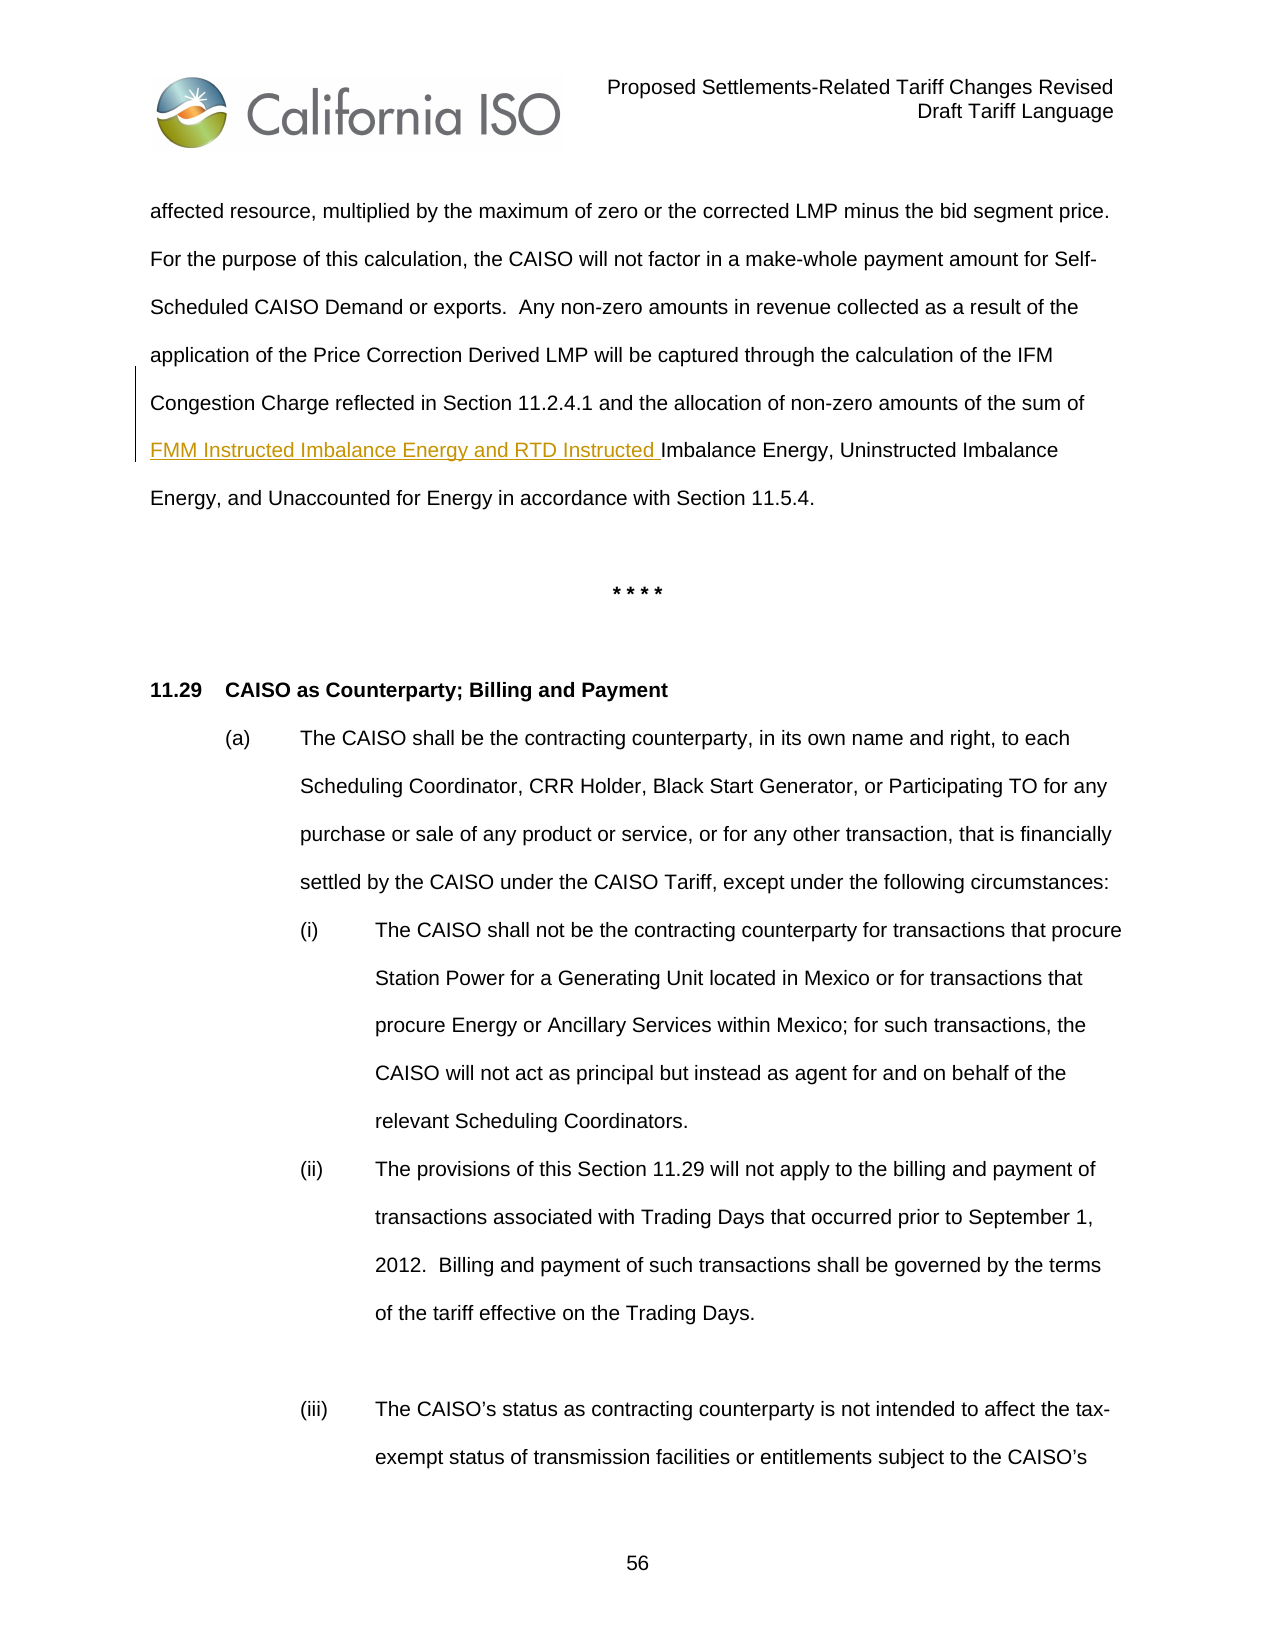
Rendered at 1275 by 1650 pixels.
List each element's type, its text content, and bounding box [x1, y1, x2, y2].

text (ii) The provisions of this Section 11.29 will not apply to the billing and payment of transactions associated with Trading Days that occurred prior to September 1, 2012. Billing and payment of such transactions shall be governed by the terms of the tariff effective on the Trading Days. [300, 1157, 1125, 1325]
text * * * * [150, 582, 1125, 606]
picture [151, 75, 565, 151]
text (i) The CAISO shall not be the contracting counterparty for transactions that procure Station Power for a Generating Unit located in Mexico or for transactions that procure Energy or Ancillary Services within Mexico; for such transactions, the CAISO will not act as principal but instead as agent for and on behalf of the relevant Scheduling Coordinators. [300, 917, 1125, 1133]
text (a) The CAISO shall be the contracting counterparty, in its own name and right, to each Scheduling Coordinator, CRR Holder, Black Start Generator, or Participating TO for any purchase or sale of any product or service, or for any other transaction, that is financially settled by the CAISO under the CAISO Tariff, except under the following circumstances: [225, 726, 1125, 893]
subtitle 11.29 CAISO as Counterparty; Billing and Payment [150, 678, 1125, 702]
